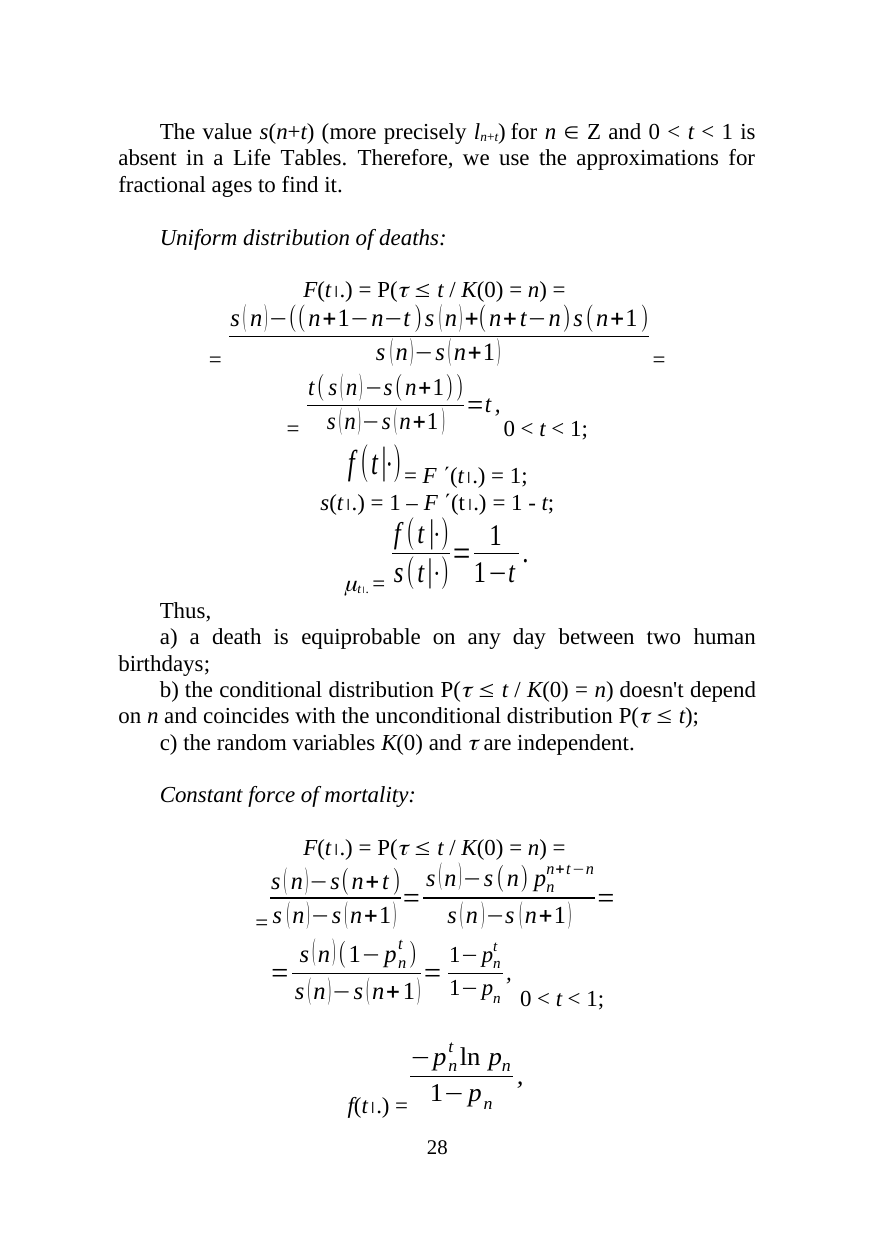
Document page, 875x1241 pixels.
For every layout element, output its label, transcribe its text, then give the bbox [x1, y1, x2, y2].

text Constant force of mortality: [118, 781, 756, 808]
text а) a death is equiprobable on any day between two human birthdays; [118, 623, 756, 676]
text s(t.) = 1 – F (t.) = 1 - t; [118, 488, 756, 515]
text c) the random variables K(0) and are independent. [118, 729, 756, 755]
text F(t.) = Р( t / K(0) = n) = = [118, 834, 756, 936]
text = 0 < t < 1; [118, 373, 756, 442]
text Uniform distribution of deaths: [118, 223, 756, 250]
text F(t.) = Р( t / K(0) = n) = = = [118, 276, 756, 373]
text = F (t.) = 1; [118, 442, 756, 488]
text The value s(n+t) (more precisely ln+t) for n Z and 0 < t < 1 is absent in a Life Tables. Therefore, we use the approximations for fractional ages to find it. [118, 118, 756, 197]
text 0 < t < 1; [118, 936, 756, 1011]
text t. = [118, 515, 756, 597]
text Thus, [118, 597, 756, 623]
text b) the conditional distribution Р( t / K(0) = n) doesn't depend on n and coincides with the unconditional distribution Р( t); [118, 676, 756, 729]
text f(t.) = [118, 1038, 756, 1118]
